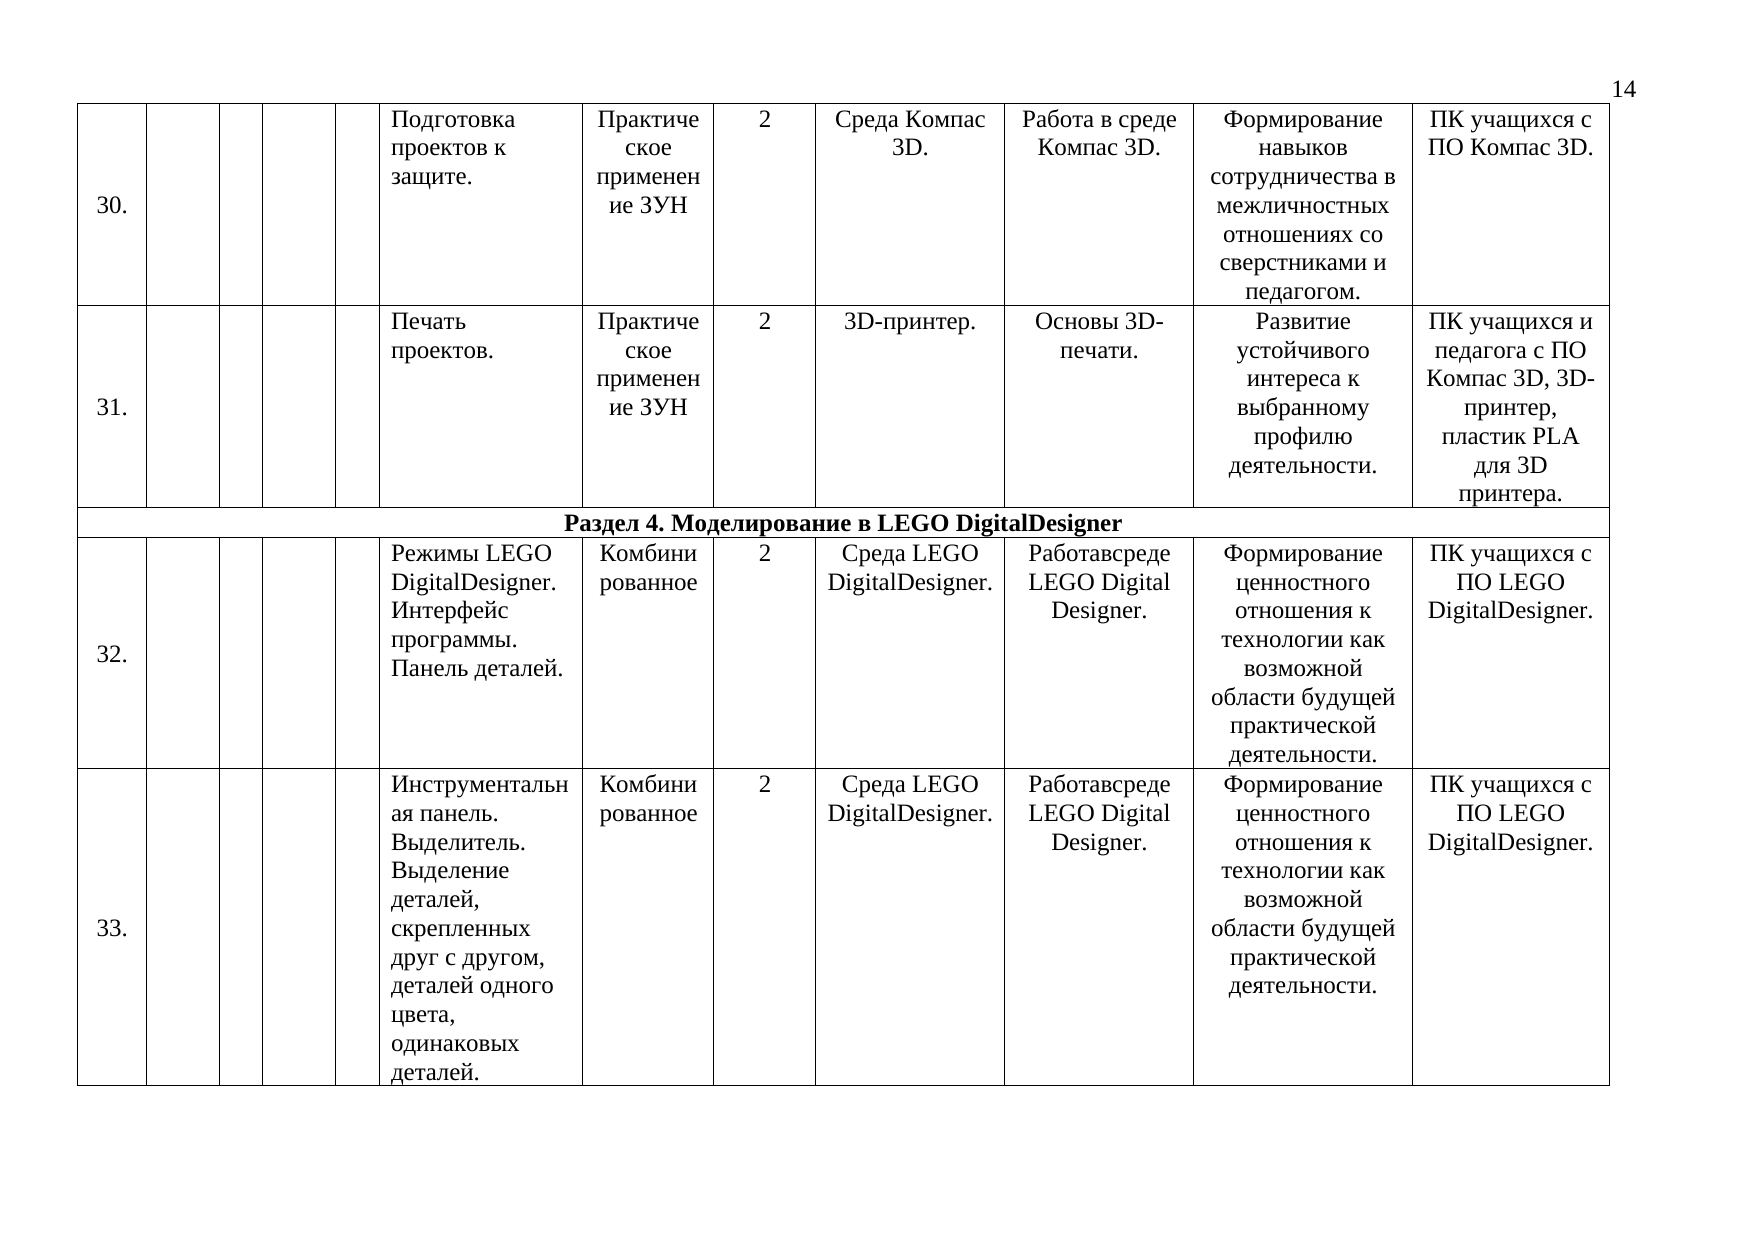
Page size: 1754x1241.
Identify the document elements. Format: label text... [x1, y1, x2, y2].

table_cell Инструментальная панель. Выделитель. Выделение деталей, скрепленных друг с другом, деталей одного цвета, одинаковых деталей. [380, 769, 582, 1085]
table_cell 2 [714, 104, 815, 305]
table_cell Режимы LEGO DigitalDesigner. Интерфейс программы. Панель деталей. [380, 538, 582, 768]
table_cell [147, 769, 219, 1085]
table_cell 32. [78, 538, 146, 768]
table_cell [220, 306, 262, 507]
table_cell [336, 538, 379, 768]
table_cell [816, 769, 1004, 1085]
table_cell [147, 538, 219, 768]
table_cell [1413, 769, 1609, 1085]
table_cell Работавсреде LEGO Digital Designer. [1005, 538, 1193, 768]
table_cell [263, 769, 335, 1085]
table_cell Подготовка проектов к защите. [380, 104, 582, 305]
table_cell [220, 769, 262, 1085]
table_cell Печать проектов. [380, 306, 582, 507]
table_cell [220, 538, 262, 768]
table_cell [147, 104, 219, 305]
table_cell Раздел 4. Моделирование в LEGO DigitalDesigner [78, 508, 1609, 537]
table_cell [220, 104, 262, 305]
table_cell ПК учащихся и педагога с ПО Компас 3D, 3D-принтер, пластик PLA для 3D принтера. [1413, 306, 1609, 507]
table_cell Основы 3D-печати. [1005, 306, 1193, 507]
table_cell [336, 769, 379, 1085]
table_cell Комбинированное [583, 538, 713, 768]
table_cell [147, 306, 219, 507]
table_cell Среда Компас 3D. [816, 104, 1004, 305]
table_cell [336, 104, 379, 305]
table_cell [263, 104, 335, 305]
table_cell 2 [714, 769, 815, 1085]
table_cell Формирование навыков сотрудничества в межличностных отношениях со сверстниками и педагогом. [1194, 104, 1412, 305]
table_cell 2 [714, 538, 815, 768]
table_cell Комбинированное [583, 769, 713, 1085]
table_cell Практическое применение ЗУН [583, 306, 713, 507]
table_cell Среда LEGO DigitalDesigner. [816, 538, 1004, 768]
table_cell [583, 104, 713, 305]
table_cell [263, 538, 335, 768]
table_cell [336, 306, 379, 507]
table_cell Формирование ценностного отношения к технологии как возможной области будущей практической деятельности. [1194, 538, 1412, 768]
table_cell 2 [714, 306, 815, 507]
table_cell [1005, 769, 1193, 1085]
table_cell 3D-принтер. [816, 306, 1004, 507]
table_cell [1194, 769, 1412, 1085]
table_cell Развитие устойчивого интереса к выбранному профилю деятельности. [1194, 306, 1412, 507]
table_cell 33. [78, 769, 146, 1085]
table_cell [1005, 104, 1193, 305]
table_cell 31. [78, 306, 146, 507]
table_cell [263, 306, 335, 507]
table_cell 30. [78, 104, 146, 305]
table_cell ПК учащихся с ПО LEGO DigitalDesigner. [1413, 538, 1609, 768]
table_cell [1413, 104, 1609, 305]
